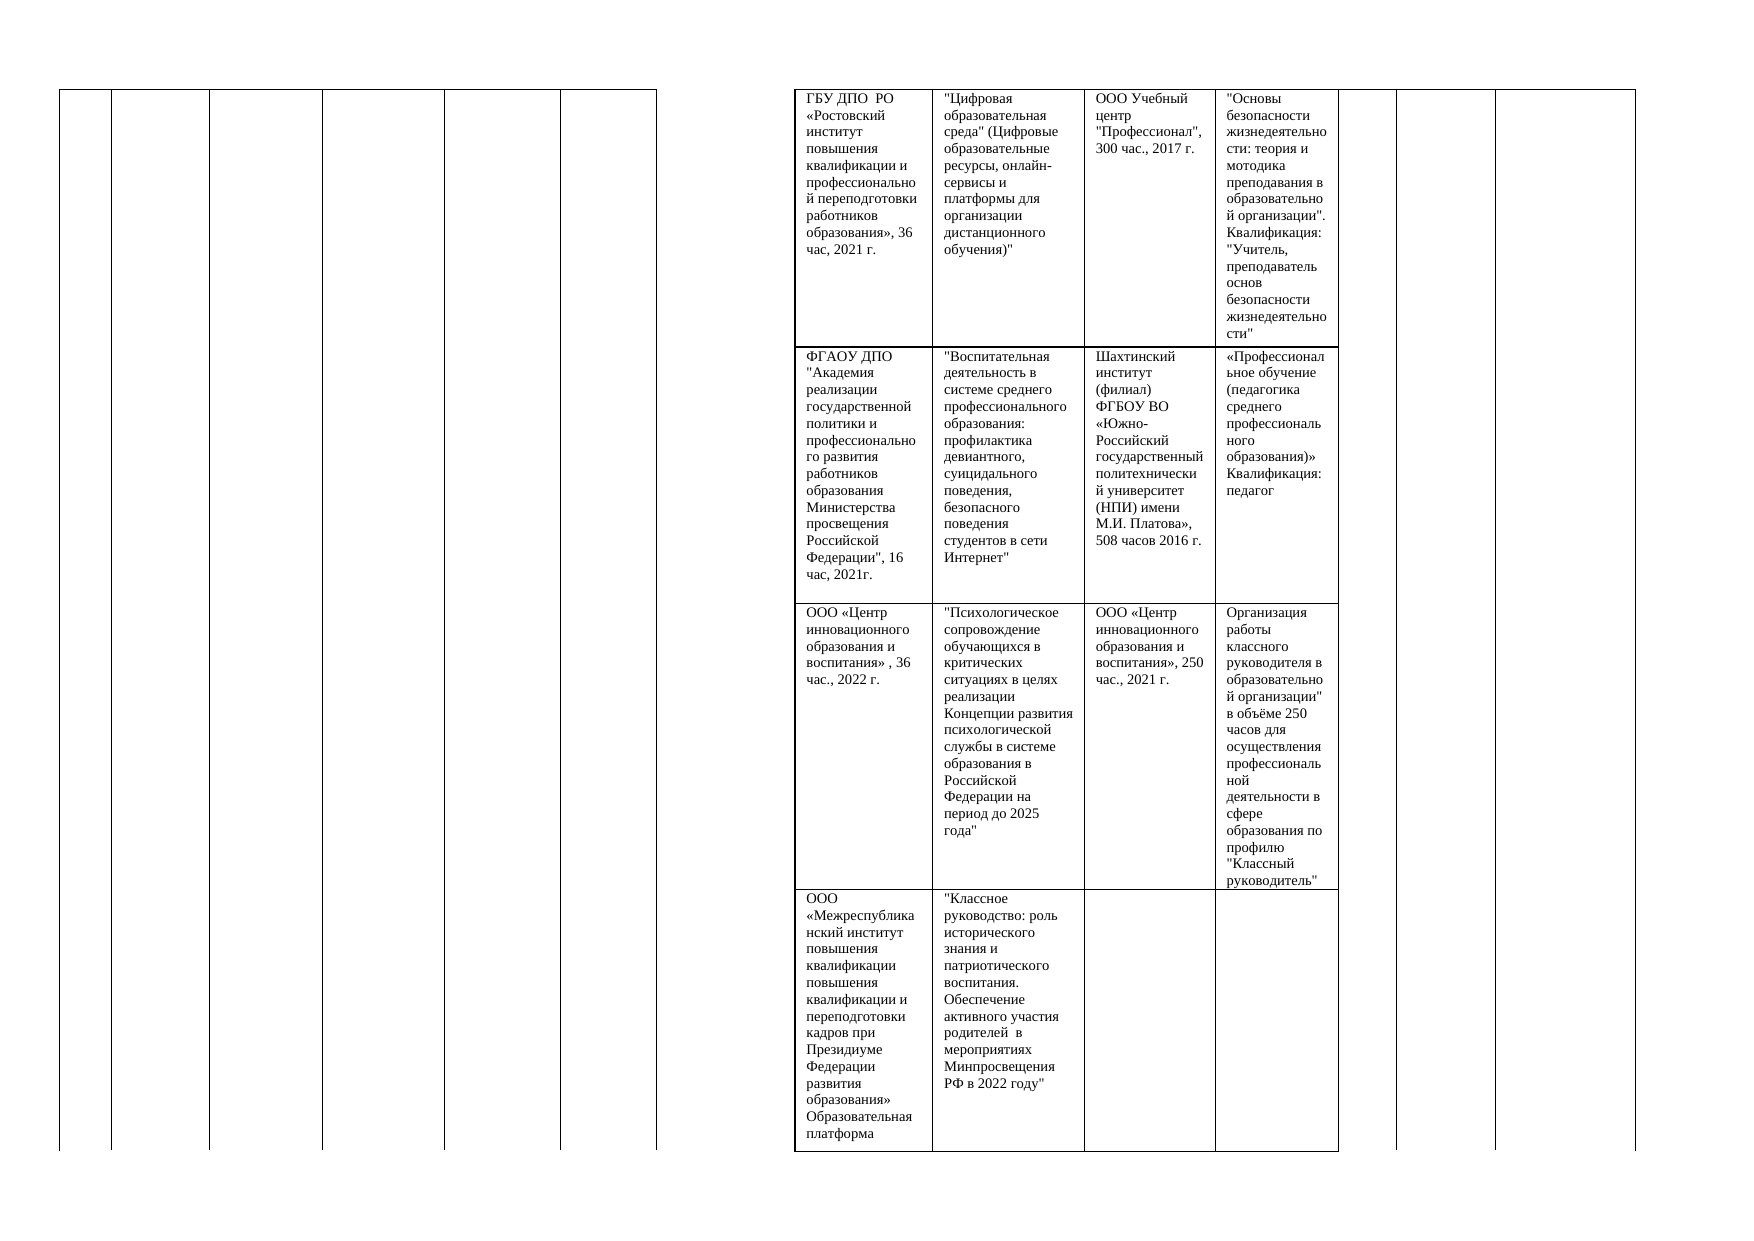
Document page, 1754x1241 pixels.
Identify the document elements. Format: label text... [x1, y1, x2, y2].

table_cell Шахтинский институт (филиал) ФГБОУ ВО «Южно-Российский государственный политехнический университет (НПИ) имени М.И. Платова», 508 часов 2016 г. [1085, 348, 1215, 603]
table_cell ГБУ ДПО РО «Ростовский институт повышения квалификации и профессиональной переподготовки работников образования», 36 час, 2021 г. [796, 90, 932, 346]
table_cell [1085, 890, 1215, 1151]
table_cell "Основы безопасности жизнедеятельности: теория и мотодика преподавания в образовательной организации". Квалификация: "Учитель, преподаватель основ безопасности жизнедеятельности" [1216, 90, 1338, 346]
table_cell "Цифровая образовательная среда" (Цифровые образовательные ресурсы, онлайн-сервисы и платформы для организации дистанционного обучения)" [933, 90, 1084, 346]
table_cell Организация работы классного руководителя в образовательной организации" в объёме 250 часов для осуществления профессиональной деятельности в сфере образования по профилю "Классный руководитель" [1216, 604, 1338, 889]
table_cell ООО «Центр инновационного образования и воспитания», 250 час., 2021 г. [1085, 604, 1215, 889]
table_cell ООО Учебный центр "Профессионал", 300 час., 2017 г. [1085, 90, 1215, 346]
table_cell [796, 890, 932, 1151]
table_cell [933, 890, 1084, 1151]
table_cell ФГАОУ ДПО "Академия реализации государственной политики и профессионального развития работников образования Министерства просвещения Российской Федерации", 16 час, 2021г. [796, 348, 932, 603]
table_cell "Воспитательная деятельность в системе среднего профессионального образования: профилактика девиантного, суицидального поведения, безопасного поведения студентов в сети Интернет" [933, 348, 1084, 603]
table_cell ООО «Центр инновационного образования и воспитания» , 36 час., 2022 г. [796, 604, 932, 889]
table_cell "Психологическое сопровождение обучающихся в критических ситуациях в целях реализации Концепции развития психологической службы в системе образования в Российской Федерации на период до 2025 года" [933, 604, 1084, 889]
table_cell «Профессиональное обучение (педагогика среднего профессионального образования)» Квалификация: педагог [1216, 348, 1338, 603]
table_cell [1216, 890, 1338, 1151]
